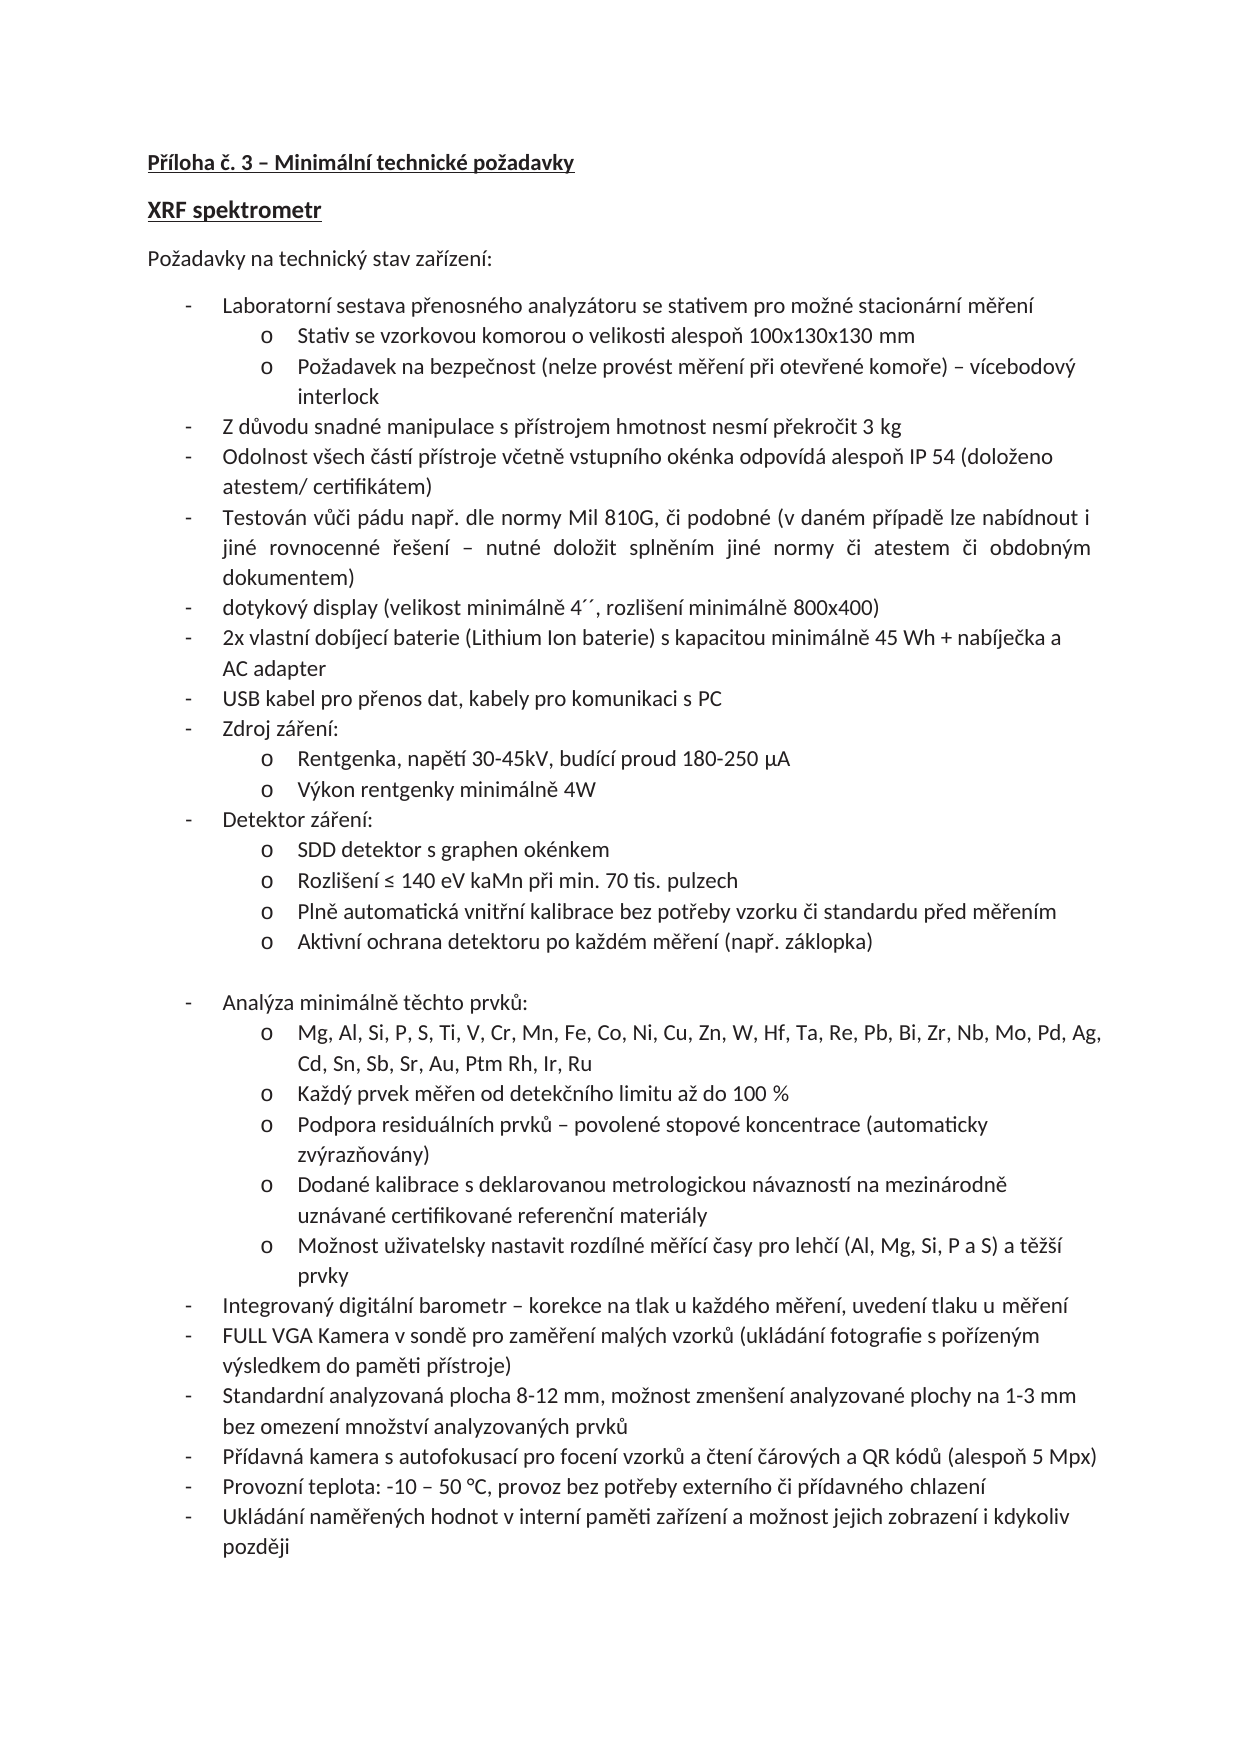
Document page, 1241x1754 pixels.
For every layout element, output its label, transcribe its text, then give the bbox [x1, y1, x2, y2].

list Integrovaný digitální barometr – korekce na tlak u každého měření, uvedení tlaku u měření [185, 1291, 1105, 1319]
list 2x vlastní dobíjecí baterie (Lithium Ion baterie) s kapacitou minimálně 45 Wh + nabíječka a AC adapter [185, 623, 1093, 682]
list Mg, Al, Si, P, S, Ti, V, Cr, Mn, Fe, Co, Ni, Cu, Zn, W, Hf, Ta, Re, Pb, Bi, Zr, Nb, Mo, Pd, Ag, [260, 1018, 1105, 1048]
text XRF spektrometr [147, 195, 1105, 225]
list FULL VGA Kamera v sondě pro zaměření malých vzorků (ukládání fotografie s pořízeným výsledkem do paměti přístroje) [185, 1321, 1093, 1379]
list Plně automatická vnitřní kalibrace bez potřeby vzorku či standardu před měřením [260, 897, 1105, 926]
list Požadavek na bezpečnost (nelze provést měření při otevřené komoře) – vícebodový interlock [260, 352, 1093, 410]
list dotykový display (velikost minimálně 4´´, rozlišení minimálně 800x400) [185, 593, 1105, 622]
list Analýza minimálně těchto prvků: [185, 988, 1105, 1016]
list Rentgenka, napětí 30-45kV, budící proud 180-250 μA [260, 744, 1105, 773]
list Stativ se vzorkovou komorou o velikosti alespoň 100x130x130 mm [260, 321, 1105, 351]
text Cd, Sn, Sb, Sr, Au, Ptm Rh, Ir, Ru [296, 1049, 595, 1077]
list Podpora residuálních prvků – povolené stopové koncentrace (automaticky zvýrazňovány) [260, 1110, 1092, 1168]
list Testován vůči pádu např. dle normy Mil 810G, či podobné (v daném případě lze nabídnout i jiné rovnocenné řešení – nutné doložit splněním jiné normy či atestem či obdobným dokumentem) [185, 503, 1092, 591]
list Provozní teplota: -10 – 50 °C, provoz bez potřeby externího či přídavného chlazení [185, 1472, 1105, 1500]
list Standardní analyzovaná plocha 8-12 mm, možnost zmenšení analyzované plochy na 1-3 mm bez omezení množství analyzovaných prvků [185, 1382, 1093, 1440]
list Možnost uživatelsky nastavit rozdílné měřící časy pro lehčí (Al, Mg, Si, P a S) a těžší prvky [260, 1231, 1092, 1289]
list Rozlišení ≤ 140 eV kaMn při min. 70 tis. pulzech [260, 866, 1105, 895]
list Laboratorní sestava přenosného analyzátoru se stativem pro možné stacionární měření [185, 291, 1105, 319]
list Zdroj záření: [185, 714, 1105, 742]
list Z důvodu snadné manipulace s přístrojem hmotnost nesmí překročit 3 kg [185, 412, 1105, 440]
list SDD detektor s graphen okénkem [260, 836, 1105, 865]
list Aktivní ochrana detektoru po každém měření (např. záklopka) [260, 927, 1105, 957]
text Požadavky na technický stav zařízení: [147, 244, 1105, 272]
list USB kabel pro přenos dat, kabely pro komunikaci s PC [185, 684, 1105, 712]
subtitle Příloha č. 3 – Minimální technické požadavky [147, 148, 1105, 176]
list Přídavná kamera s autofokusací pro focení vzorků a čtení čárových a QR kódů (alespoň 5 Mpx) [185, 1442, 1105, 1470]
list Detektor záření: [185, 805, 1105, 833]
list Každý prvek měřen od detekčního limitu až do 100 % [260, 1079, 1105, 1108]
list Ukládání naměřených hodnot v interní paměti zařízení a možnost jejich zobrazení i kdykoliv později [185, 1502, 1092, 1561]
list Odolnost všech částí přístroje včetně vstupního okénka odpovídá alespoň IP 54 (doloženo atestem/ certifikátem) [185, 442, 1093, 500]
list Dodané kalibrace s deklarovanou metrologickou návazností na mezinárodně uznávané certifikované referenční materiály [260, 1170, 1092, 1229]
list Výkon rentgenky minimálně 4W [260, 775, 1105, 804]
